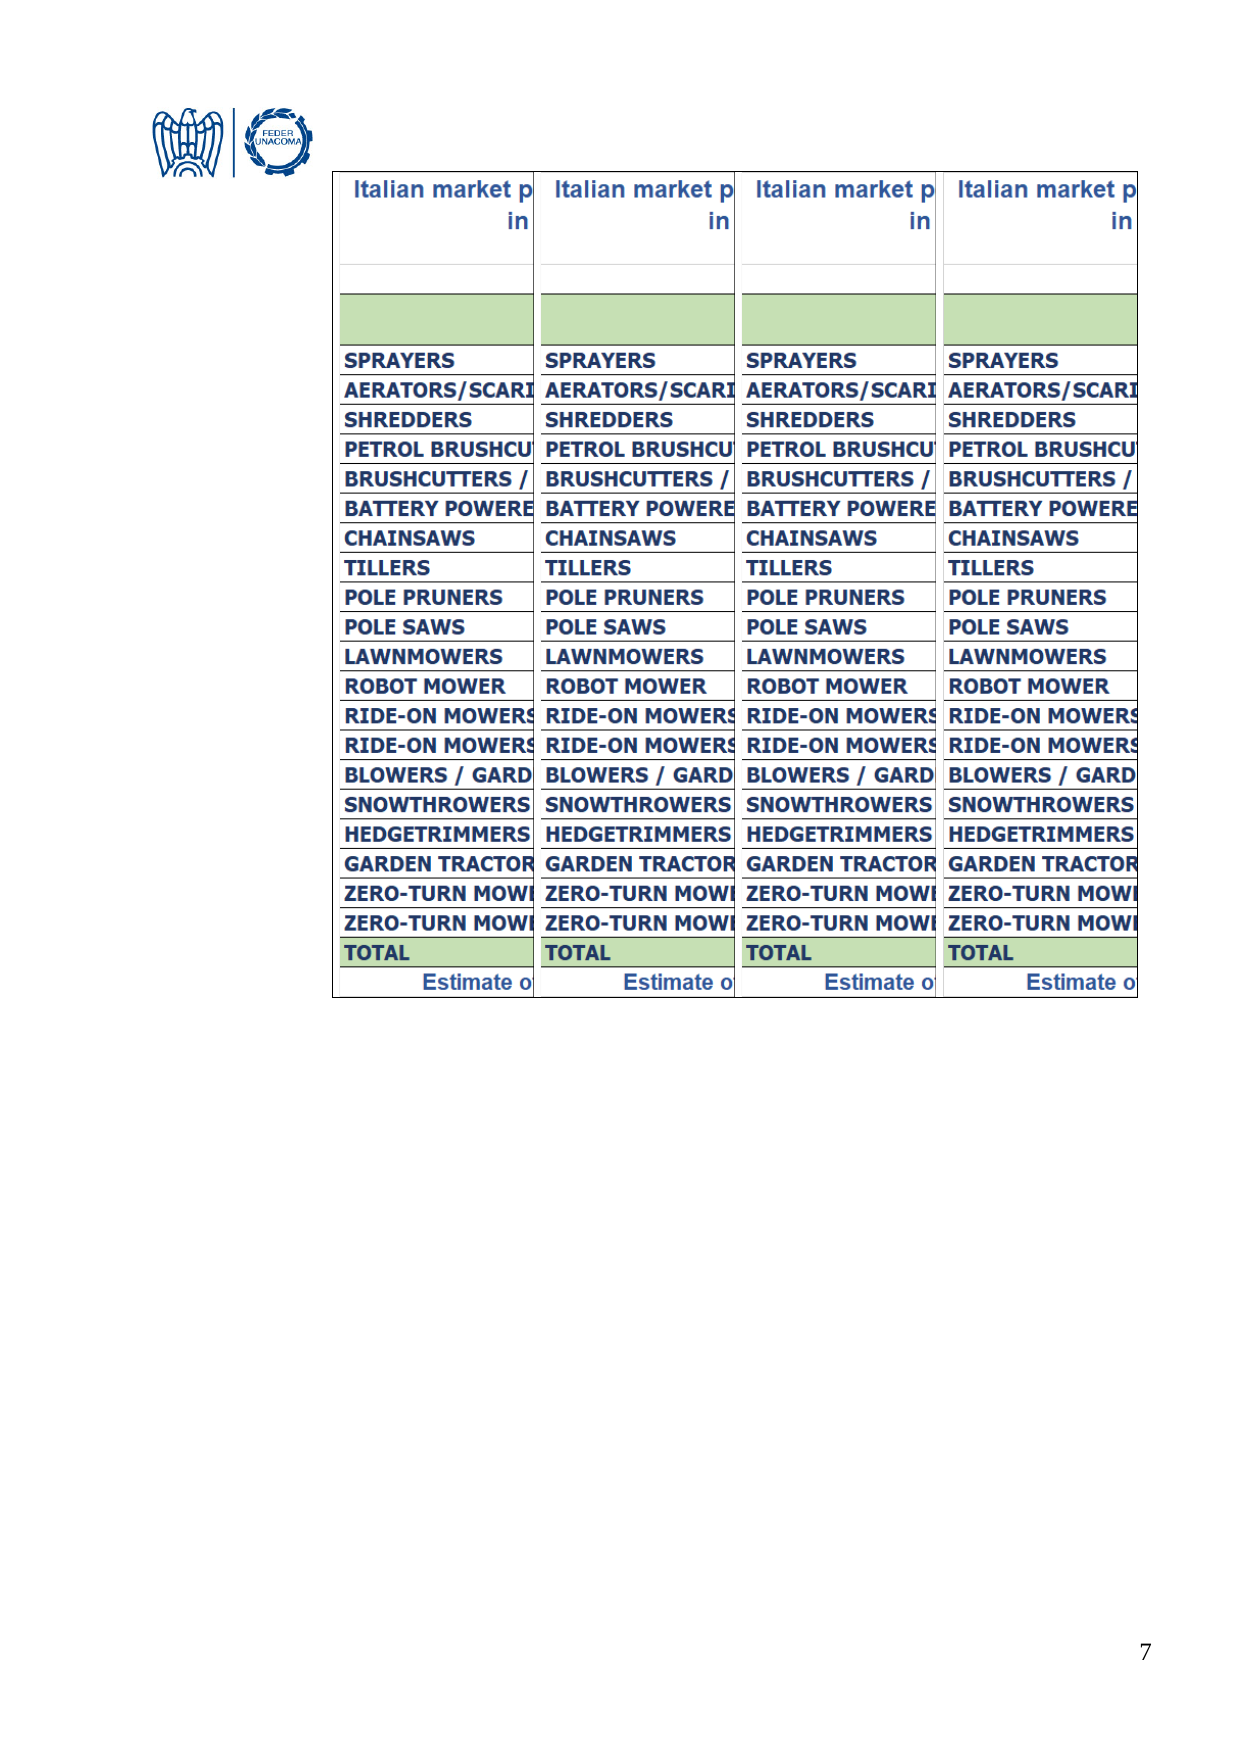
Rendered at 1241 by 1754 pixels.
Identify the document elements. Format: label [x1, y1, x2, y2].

table_cell [534, 172, 540, 997]
table_cell [735, 172, 741, 997]
table_cell [936, 172, 943, 997]
picture [1, 0, 1238, 1750]
table_cell [333, 172, 339, 997]
